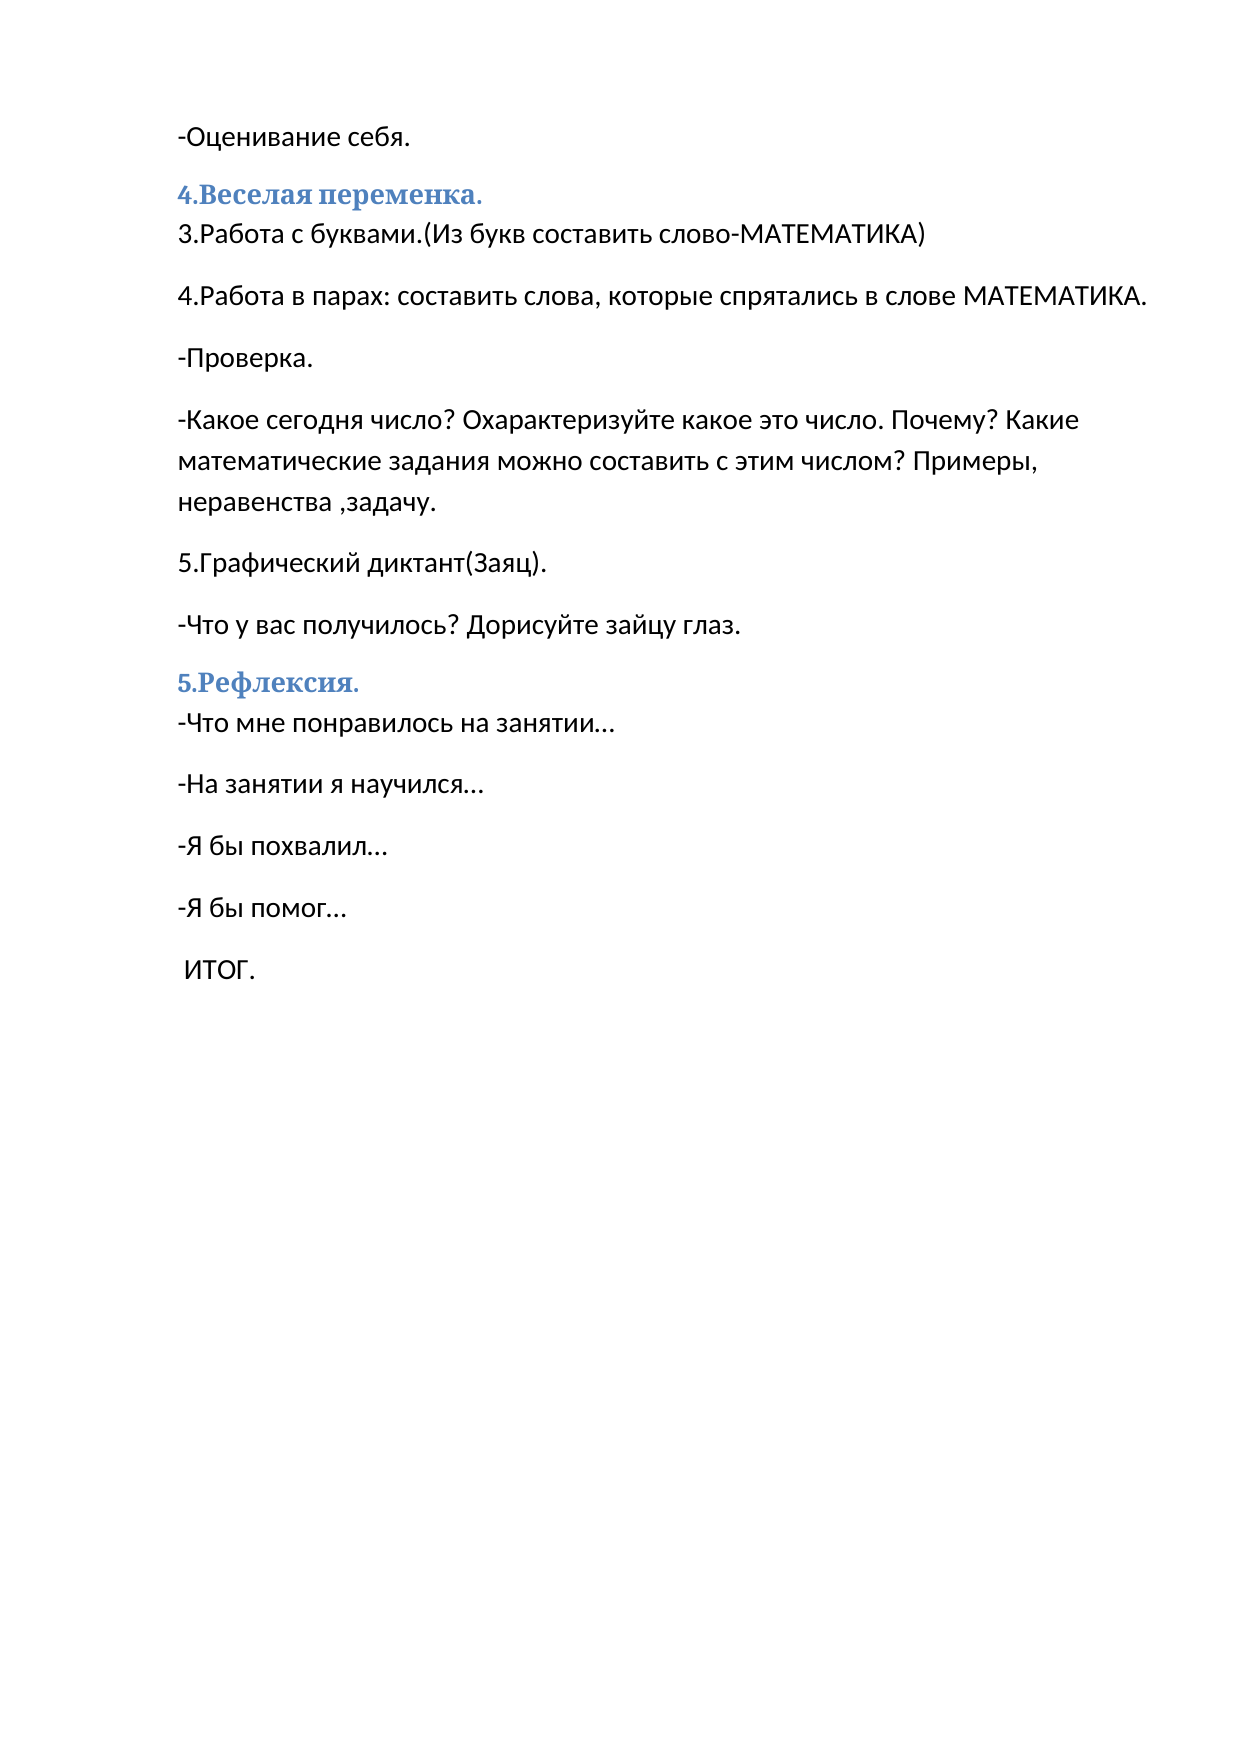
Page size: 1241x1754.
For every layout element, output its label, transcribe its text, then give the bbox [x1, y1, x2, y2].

text -На занятии я научился… [177, 766, 1152, 801]
subtitle 5.Рефлексия. [177, 668, 1152, 699]
subtitle 4.Веселая переменка. [177, 180, 1152, 211]
text 4.Работа в парах: составить слова, которые спрятались в слове МАТЕМАТИКА. [177, 277, 1152, 313]
text -Какое сегодня число? Охарактеризуйте какое это число. Почему? Какие математические задания можно составить с этим числом? Примеры, неравенства ,задачу. [177, 401, 1152, 518]
text 3.Работа с буквами.(Из букв составить слово-МАТЕМАТИКА) [177, 216, 1152, 251]
text ИТОГ. [177, 951, 1152, 987]
text -Что мне понравилось на занятии… [177, 704, 1152, 739]
text 5.Графический диктант(Заяц). [177, 544, 1152, 580]
text -Проверка. [177, 339, 1152, 375]
text -Я бы помог… [177, 889, 1152, 925]
text -Что у вас получилось? Дорисуйте зайцу глаз. [177, 606, 1152, 642]
text -Оценивание себя. [177, 118, 1152, 154]
text -Я бы похвалил… [177, 827, 1152, 863]
